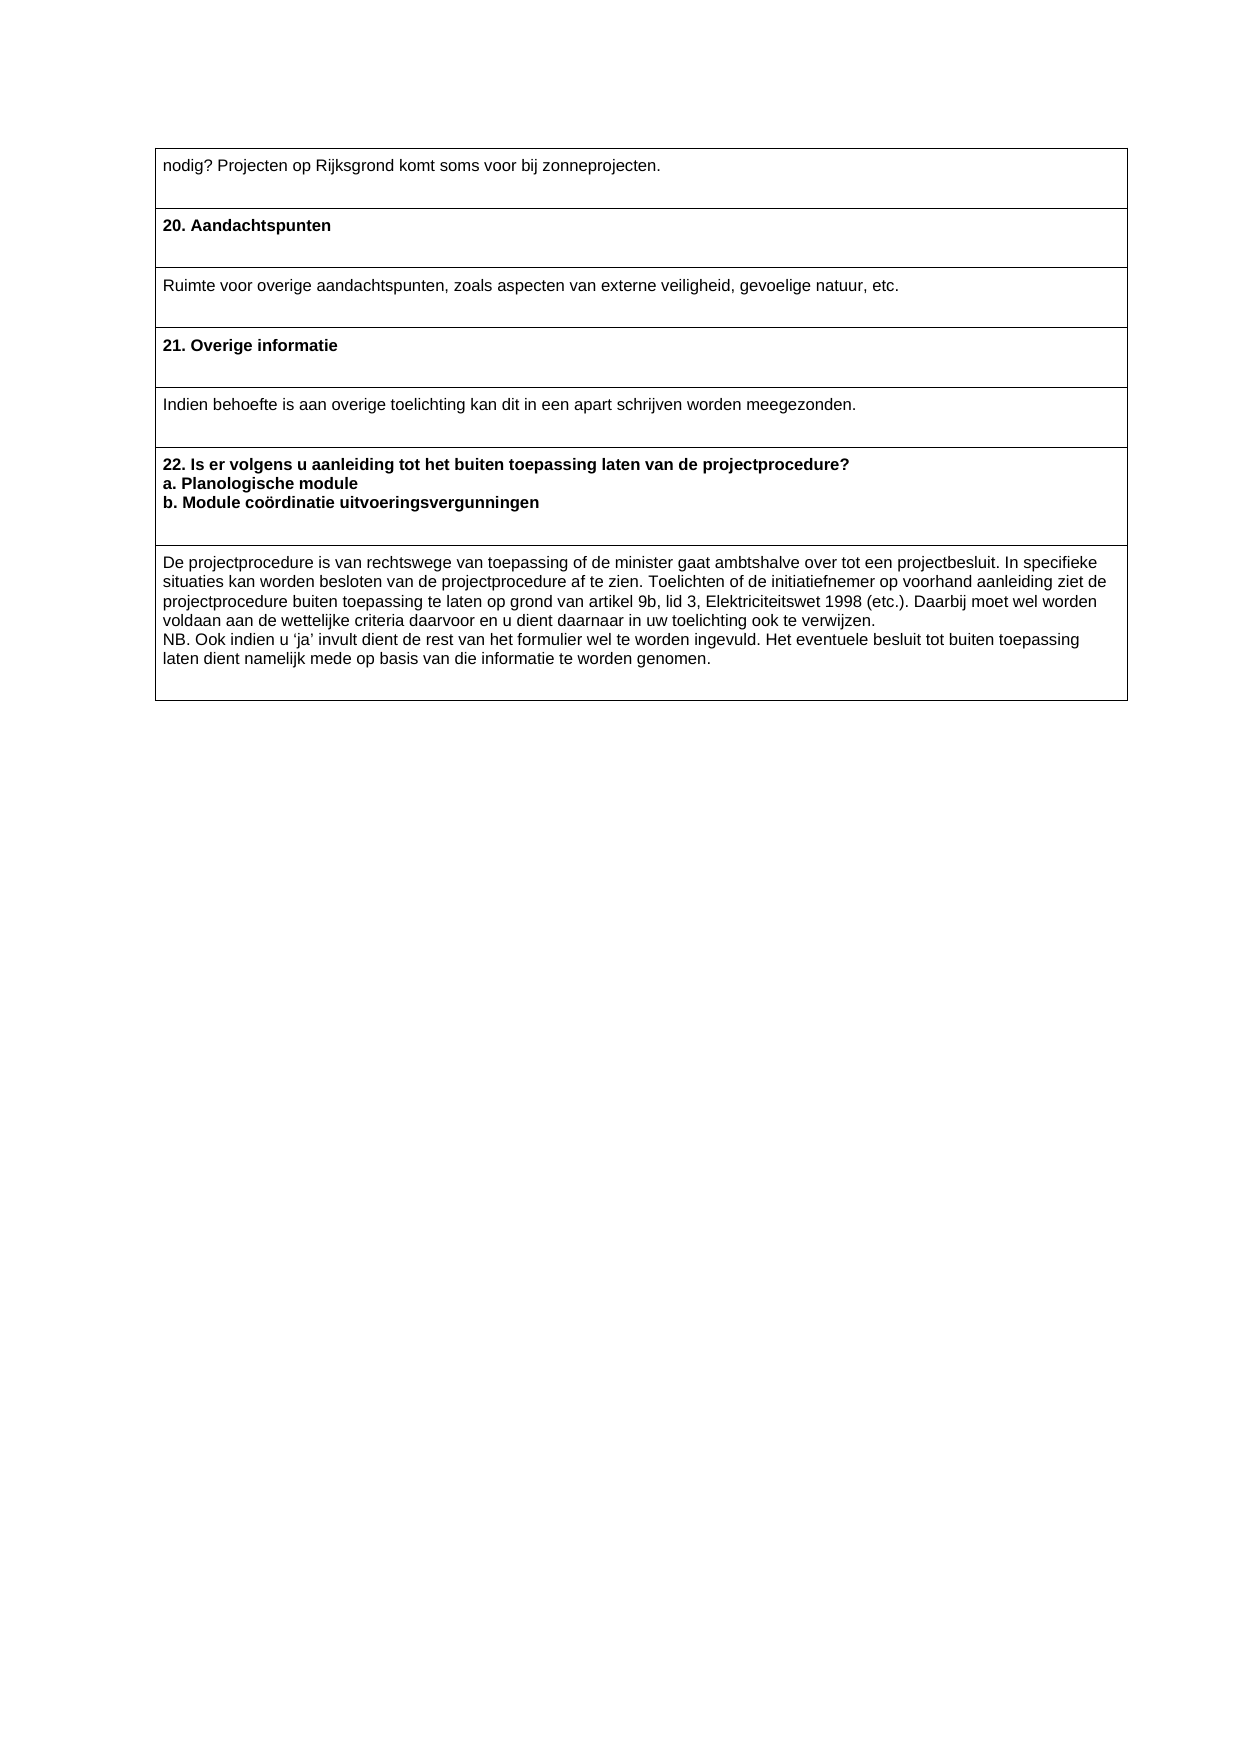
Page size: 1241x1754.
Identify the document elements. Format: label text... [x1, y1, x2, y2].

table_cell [156, 149, 1127, 207]
table_cell De projectprocedure is van rechtswege van toepassing of de minister gaat ambtshalve over tot een projectbesluit. In specifieke situaties kan worden besloten van de projectprocedure af te zien. Toelichten of de initiatiefnemer op voorhand aanleiding ziet de projectprocedure buiten toepassing te laten op grond van artikel 9b, lid 3, Elektriciteitswet 1998 (etc.). Daarbij moet wel worden voldaan aan de wettelijke criteria daarvoor en u dient daarnaar in uw toelichting ook te verwijzen. NB. Ook indien u ‘ja’ invult dient de rest van het formulier wel te worden ingevuld. Het eventuele besluit tot buiten toepassing laten dient namelijk mede op basis van die informatie te worden genomen. [156, 546, 1127, 700]
table_cell Ruimte voor overige aandachtspunten, zoals aspecten van externe veiligheid, gevoelige natuur, etc. [156, 268, 1127, 327]
table_cell 20. Aandachtspunten [156, 209, 1127, 267]
table_cell 22. Is er volgens u aanleiding tot het buiten toepassing laten van de projectprocedure? a. Planologische module b. Module coördinatie uitvoeringsvergunningen [156, 448, 1127, 545]
table_cell Indien behoefte is aan overige toelichting kan dit in een apart schrijven worden meegezonden. [156, 388, 1127, 447]
table_cell 21. Overige informatie [156, 328, 1127, 387]
